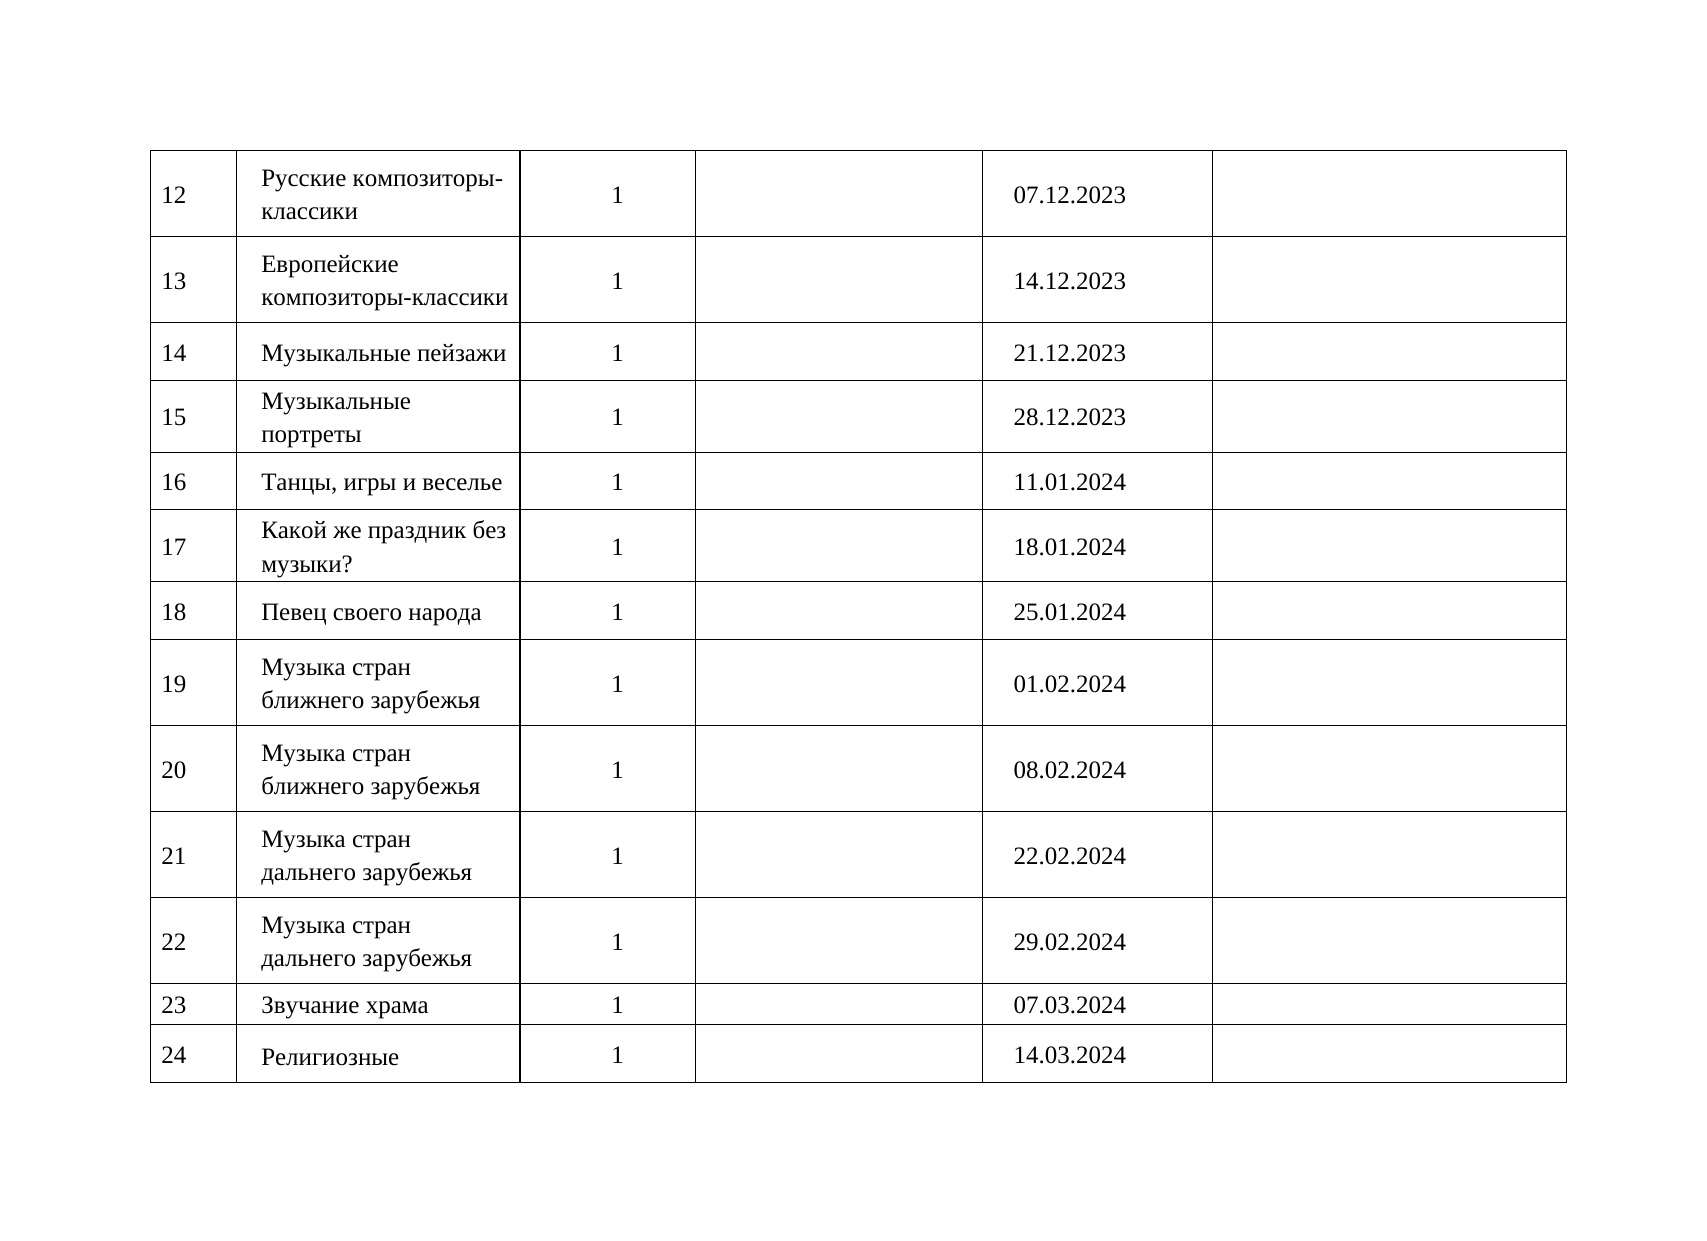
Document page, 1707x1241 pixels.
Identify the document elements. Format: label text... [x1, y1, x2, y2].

table_cell [1213, 453, 1566, 509]
table_cell Музыка стран дальнего зарубежья [237, 812, 519, 897]
table_cell [696, 510, 982, 581]
table_cell 29.02.2024 [983, 898, 1212, 983]
table_cell 1 [521, 726, 695, 811]
table_cell 1 [521, 812, 695, 897]
table_cell 07.12.2023 [983, 151, 1212, 236]
table_cell [696, 237, 982, 322]
table_cell [696, 1025, 982, 1082]
table_cell [1213, 640, 1566, 725]
table_cell [1213, 1025, 1566, 1082]
table_cell 22 [151, 898, 236, 983]
table_cell 1 [521, 381, 695, 452]
table_cell 1 [521, 237, 695, 322]
table_cell [696, 984, 982, 1024]
table_cell Музыкальные портреты [237, 381, 519, 452]
table_cell [696, 151, 982, 236]
table_cell 1 [521, 1025, 695, 1082]
table_cell 1 [521, 898, 695, 983]
table_cell 1 [521, 640, 695, 725]
table_cell Русские композиторы-классики [237, 151, 519, 236]
table_cell Музыка стран дальнего зарубежья [237, 898, 519, 983]
table_cell 07.03.2024 [983, 984, 1212, 1024]
table_cell 01.02.2024 [983, 640, 1212, 725]
table_cell 25.01.2024 [983, 582, 1212, 639]
table_cell [696, 640, 982, 725]
table_cell [696, 898, 982, 983]
table_cell [696, 812, 982, 897]
table_cell 19 [151, 640, 236, 725]
table_cell 13 [151, 237, 236, 322]
table_cell 15 [151, 381, 236, 452]
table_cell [237, 1025, 519, 1082]
table_cell Музыка стран ближнего зарубежья [237, 726, 519, 811]
table_cell 22.02.2024 [983, 812, 1212, 897]
table_cell [1213, 237, 1566, 322]
table_cell 1 [521, 453, 695, 509]
table_cell 28.12.2023 [983, 381, 1212, 452]
table_cell [696, 453, 982, 509]
table_cell Танцы, игры и веселье [237, 453, 519, 509]
table_cell 18 [151, 582, 236, 639]
table_cell [1213, 984, 1566, 1024]
table_cell [696, 582, 982, 639]
table_cell 23 [151, 984, 236, 1024]
table_cell [1213, 812, 1566, 897]
table_cell 16 [151, 453, 236, 509]
table_cell 21.12.2023 [983, 323, 1212, 380]
table_cell 1 [521, 582, 695, 639]
table_cell 21 [151, 812, 236, 897]
table_cell [1213, 151, 1566, 236]
table_cell 17 [151, 510, 236, 581]
table_cell [1213, 726, 1566, 811]
table_cell [1213, 381, 1566, 452]
table_cell [696, 381, 982, 452]
table_cell Музыка стран ближнего зарубежья [237, 640, 519, 725]
table_cell Европейские композиторы-классики [237, 237, 519, 322]
table_cell [1213, 510, 1566, 581]
table_cell 18.01.2024 [983, 510, 1212, 581]
table_cell 11.01.2024 [983, 453, 1212, 509]
table_cell 1 [521, 151, 695, 236]
table_cell [1213, 582, 1566, 639]
table_cell Звучание храма [237, 984, 519, 1024]
table_cell 1 [521, 984, 695, 1024]
table_cell Музыкальные пейзажи [237, 323, 519, 380]
table_cell [696, 726, 982, 811]
table_cell [696, 323, 982, 380]
table_cell 12 [151, 151, 236, 236]
table_cell 08.02.2024 [983, 726, 1212, 811]
table_cell 1 [521, 510, 695, 581]
table_cell [1213, 898, 1566, 983]
table_cell 24 [151, 1025, 236, 1082]
table_cell 14.12.2023 [983, 237, 1212, 322]
table_cell 14.03.2024 [983, 1025, 1212, 1082]
table_cell [1213, 323, 1566, 380]
table_cell 1 [521, 323, 695, 380]
table_cell Певец своего народа [237, 582, 519, 639]
table_cell 14 [151, 323, 236, 380]
table_cell 20 [151, 726, 236, 811]
table_cell Какой же праздник без музыки? [237, 510, 519, 581]
